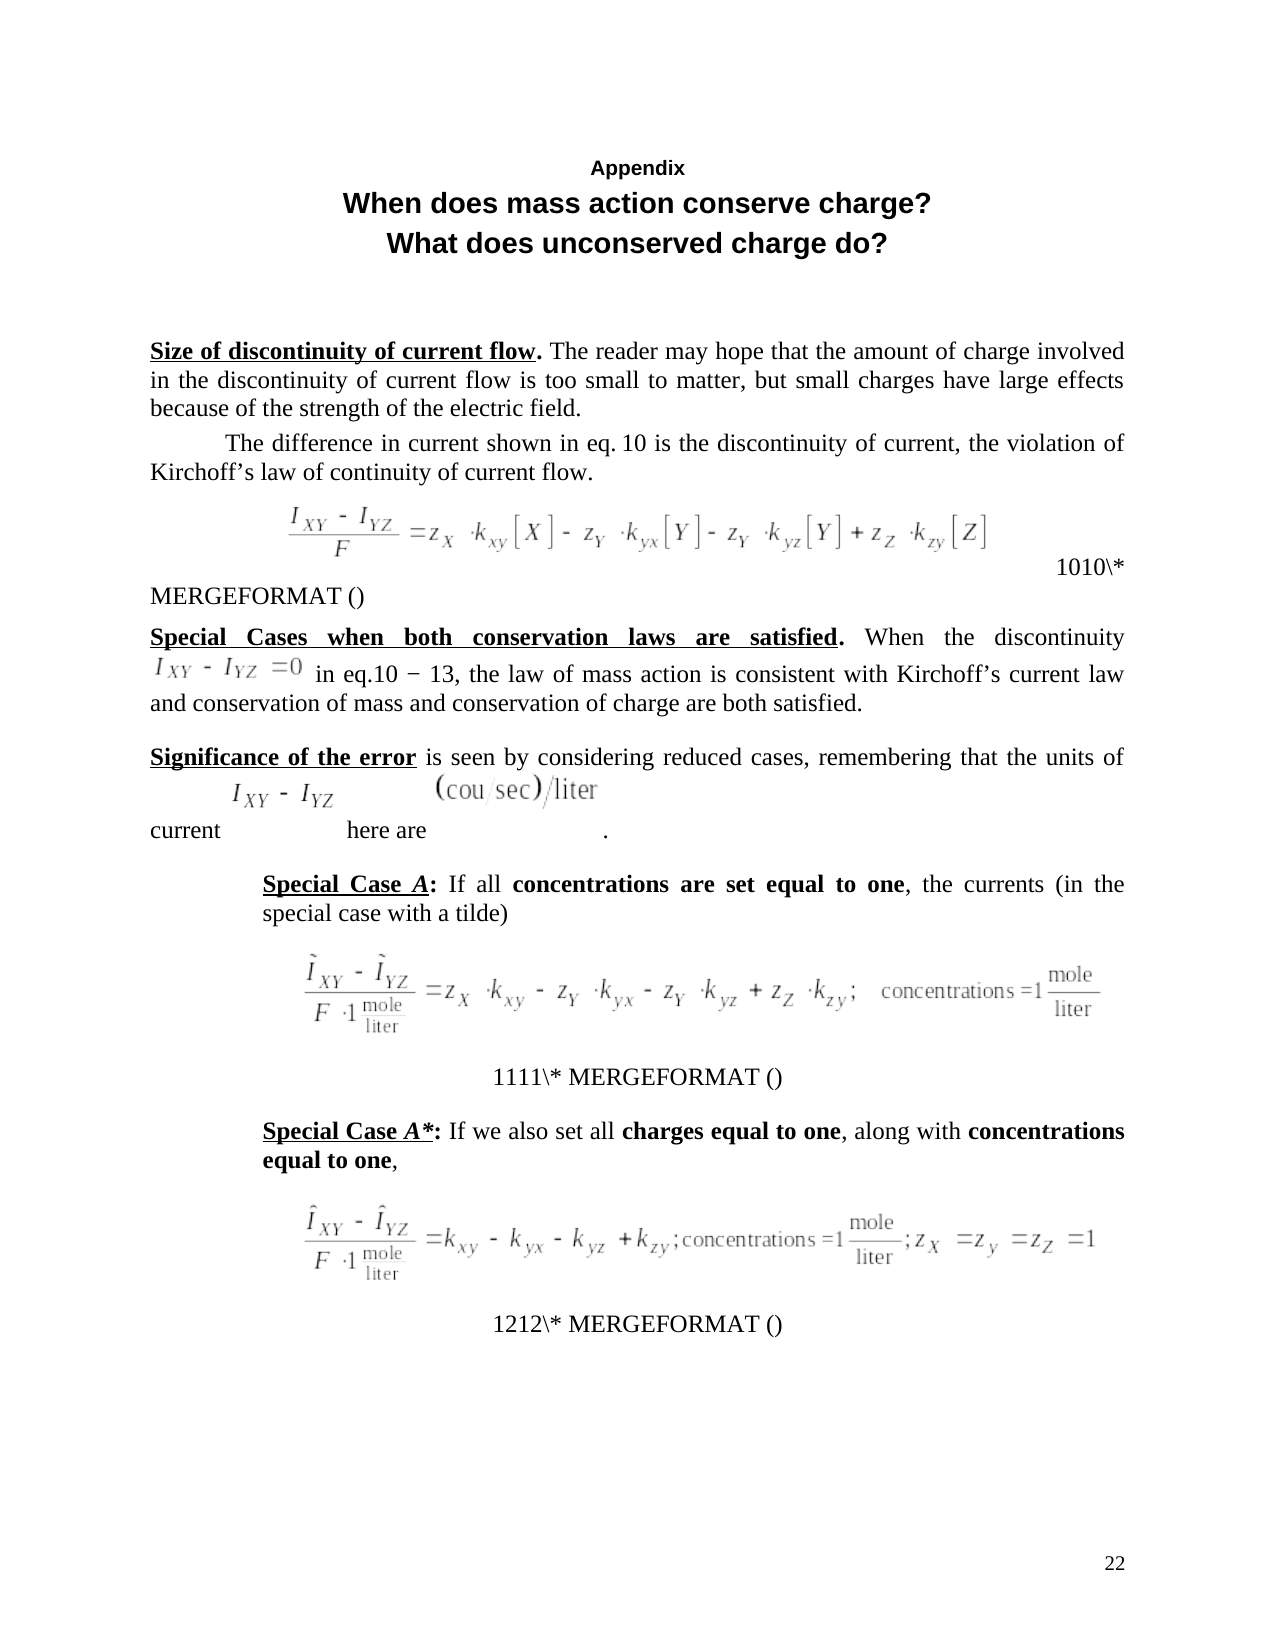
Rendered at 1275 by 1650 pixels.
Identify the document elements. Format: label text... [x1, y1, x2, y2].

text The difference in current shown in eq. is the discontinuity of current, the violation of Kirchoff’s law of continuity of current flow. [150, 428, 1125, 486]
text What does unconserved charge do? [150, 226, 1125, 260]
text Special Case A: If all concentrations are set equal to one, the currents (in the special case with a tilde) [262, 869, 1125, 927]
text Significance of the error is seen by considering reduced cases, remembering that the units of current here are . [150, 742, 1125, 844]
text Special Cases when both conservation laws are satisfied. When the discontinuity in eq. − , the law of mass action is consistent with Kirchoff’s current law and conservation of mass and conservation of charge are both satisfied. [150, 622, 1125, 717]
text When does mass action conserve charge? [150, 186, 1125, 220]
text Size of discontinuity of current flow. The reader may hope that the amount of charge involved in the discontinuity of current flow is too small to matter, but small charges have large effects because of the strength of the electric field. [150, 336, 1125, 422]
text Appendix [150, 156, 1125, 180]
text Special Case A*: If we also set all charges equal to one, along with concentrations equal to one, [262, 1116, 1125, 1173]
